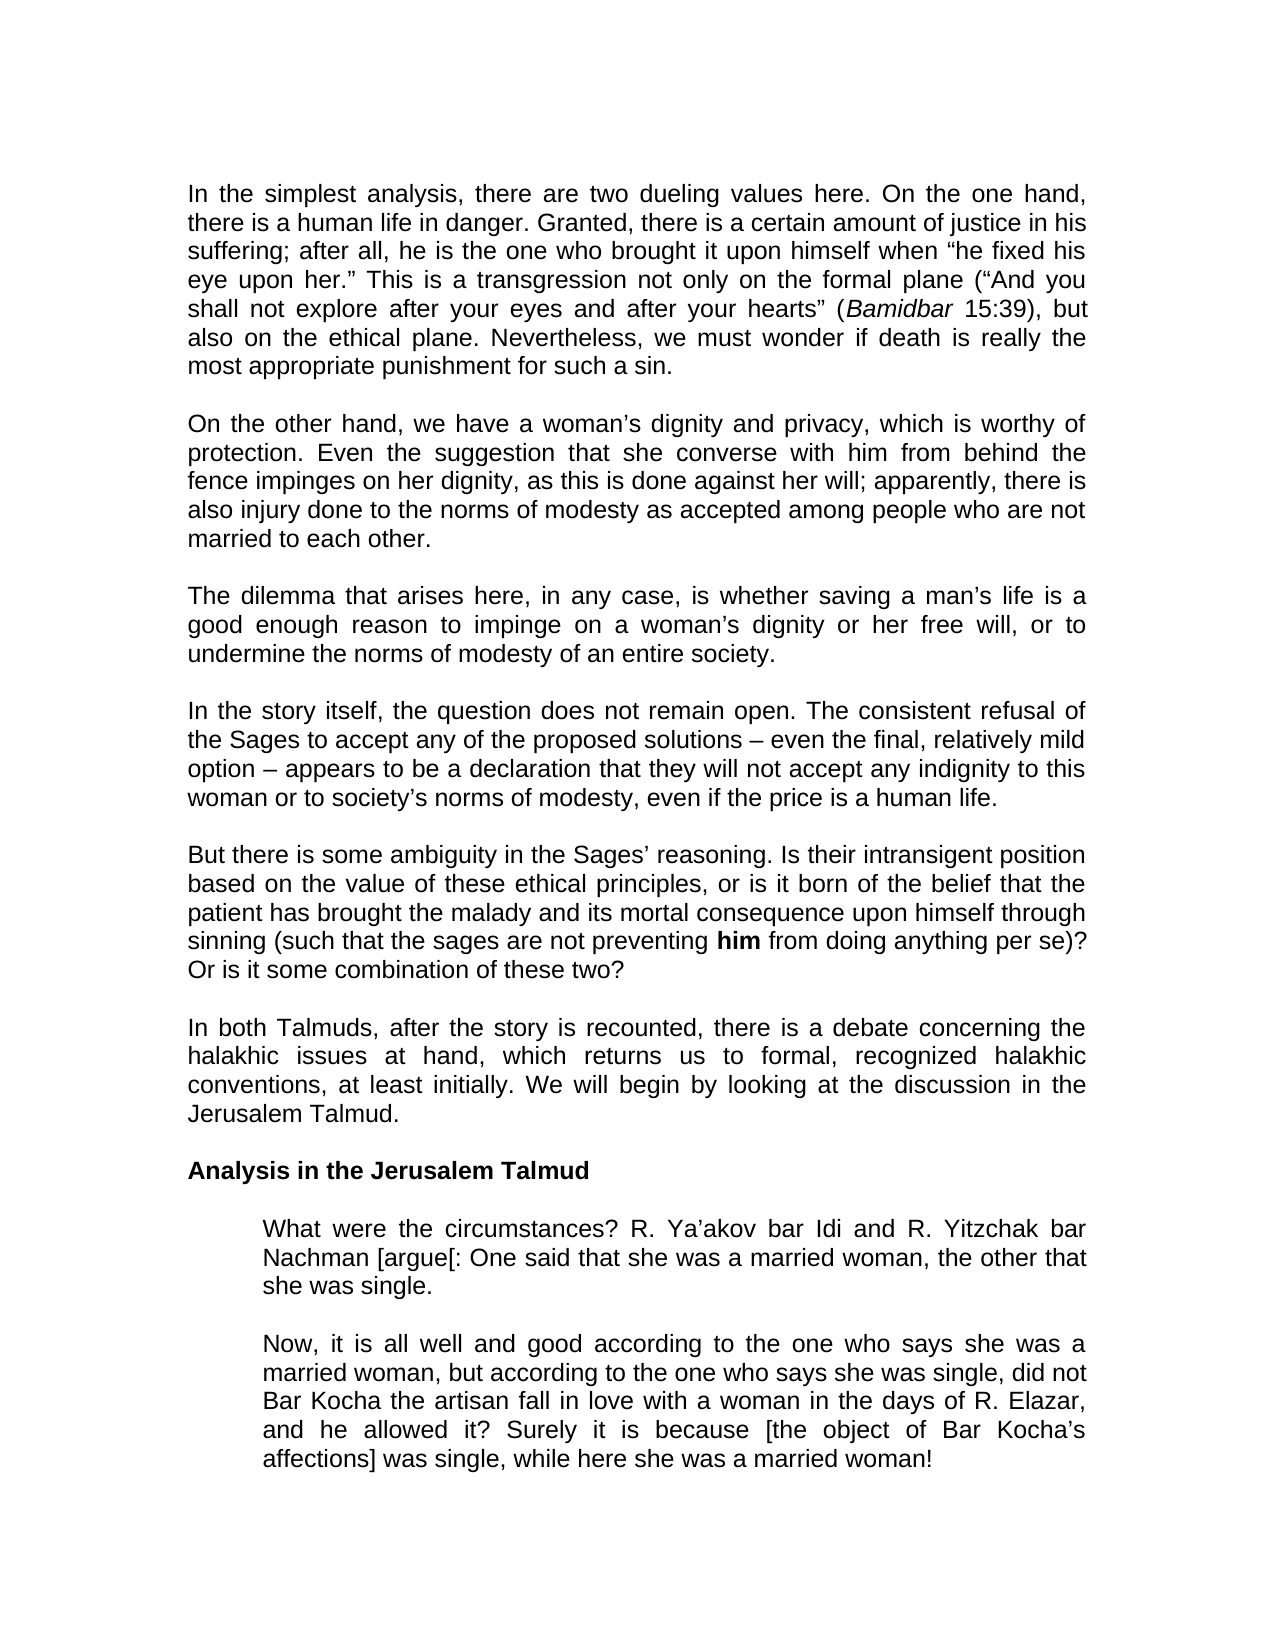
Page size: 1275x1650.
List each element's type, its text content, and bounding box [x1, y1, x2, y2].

text Now, it is all well and good according to the one who says she was a married woman, but according to the one who says she was single, did not Bar Kocha the artisan fall in love with a woman in the days of R. Elazar, and he allowed it? Surely it is because [the object of Bar Kocha’s affections] was single, while here she was a married woman! [262, 1329, 1088, 1472]
text Analysis in the Jerusalem Talmud [187, 1156, 1088, 1185]
text In the story itself, the question does not remain open. The consistent refusal of the Sages to accept any of the proposed solutions – even the final, relatively mild option – appears to be a declaration that they will not accept any indignity to this woman or to society’s norms of modesty, even if the price is a human life. [187, 696, 1088, 811]
text In the simplest analysis, there are two dueling values here. On the one hand, there is a human life in danger. Granted, there is a certain amount of justice in his suffering; after all, he is the one who brought it upon himself when “he fixed his eye upon her.” This is a transgression not only on the formal plane (“And you shall not explore after your eyes and after your hearts” (Bamidbar 15:39), but also on the ethical plane. Nevertheless, we must wonder if death is really the most appropriate punishment for such a sin. [187, 179, 1088, 380]
text In both Talmuds, after the story is recounted, there is a debate concerning the halakhic issues at hand, which returns us to formal, recognized halakhic conventions, at least initially. We will begin by looking at the discussion in the Jerusalem Talmud. [187, 1012, 1088, 1127]
text The dilemma that arises here, in any case, is whether saving a man’s life is a good enough reason to impinge on a woman’s dignity or her free will, or to undermine the norms of modesty of an entire society. [187, 581, 1088, 667]
text On the other hand, we have a woman’s dignity and privacy, which is worthy of protection. Even the suggestion that she converse with him from behind the fence impinges on her dignity, as this is done against her will; apparently, there is also injury done to the norms of modesty as accepted among people who are not married to each other. [187, 409, 1088, 552]
text What were the circumstances? R. Ya’akov bar Idi and R. Yitzchak bar Nachman [argue[: One said that she was a married woman, the other that she was single. [262, 1214, 1088, 1300]
text But there is some ambiguity in the Sages’ reasoning. Is their intransigent position based on the value of these ethical principles, or is it born of the belief that the patient has brought the malady and its mortal consequence upon himself through sinning (such that the sages are not preventing him from doing anything per se)? Or is it some combination of these two? [187, 840, 1088, 984]
